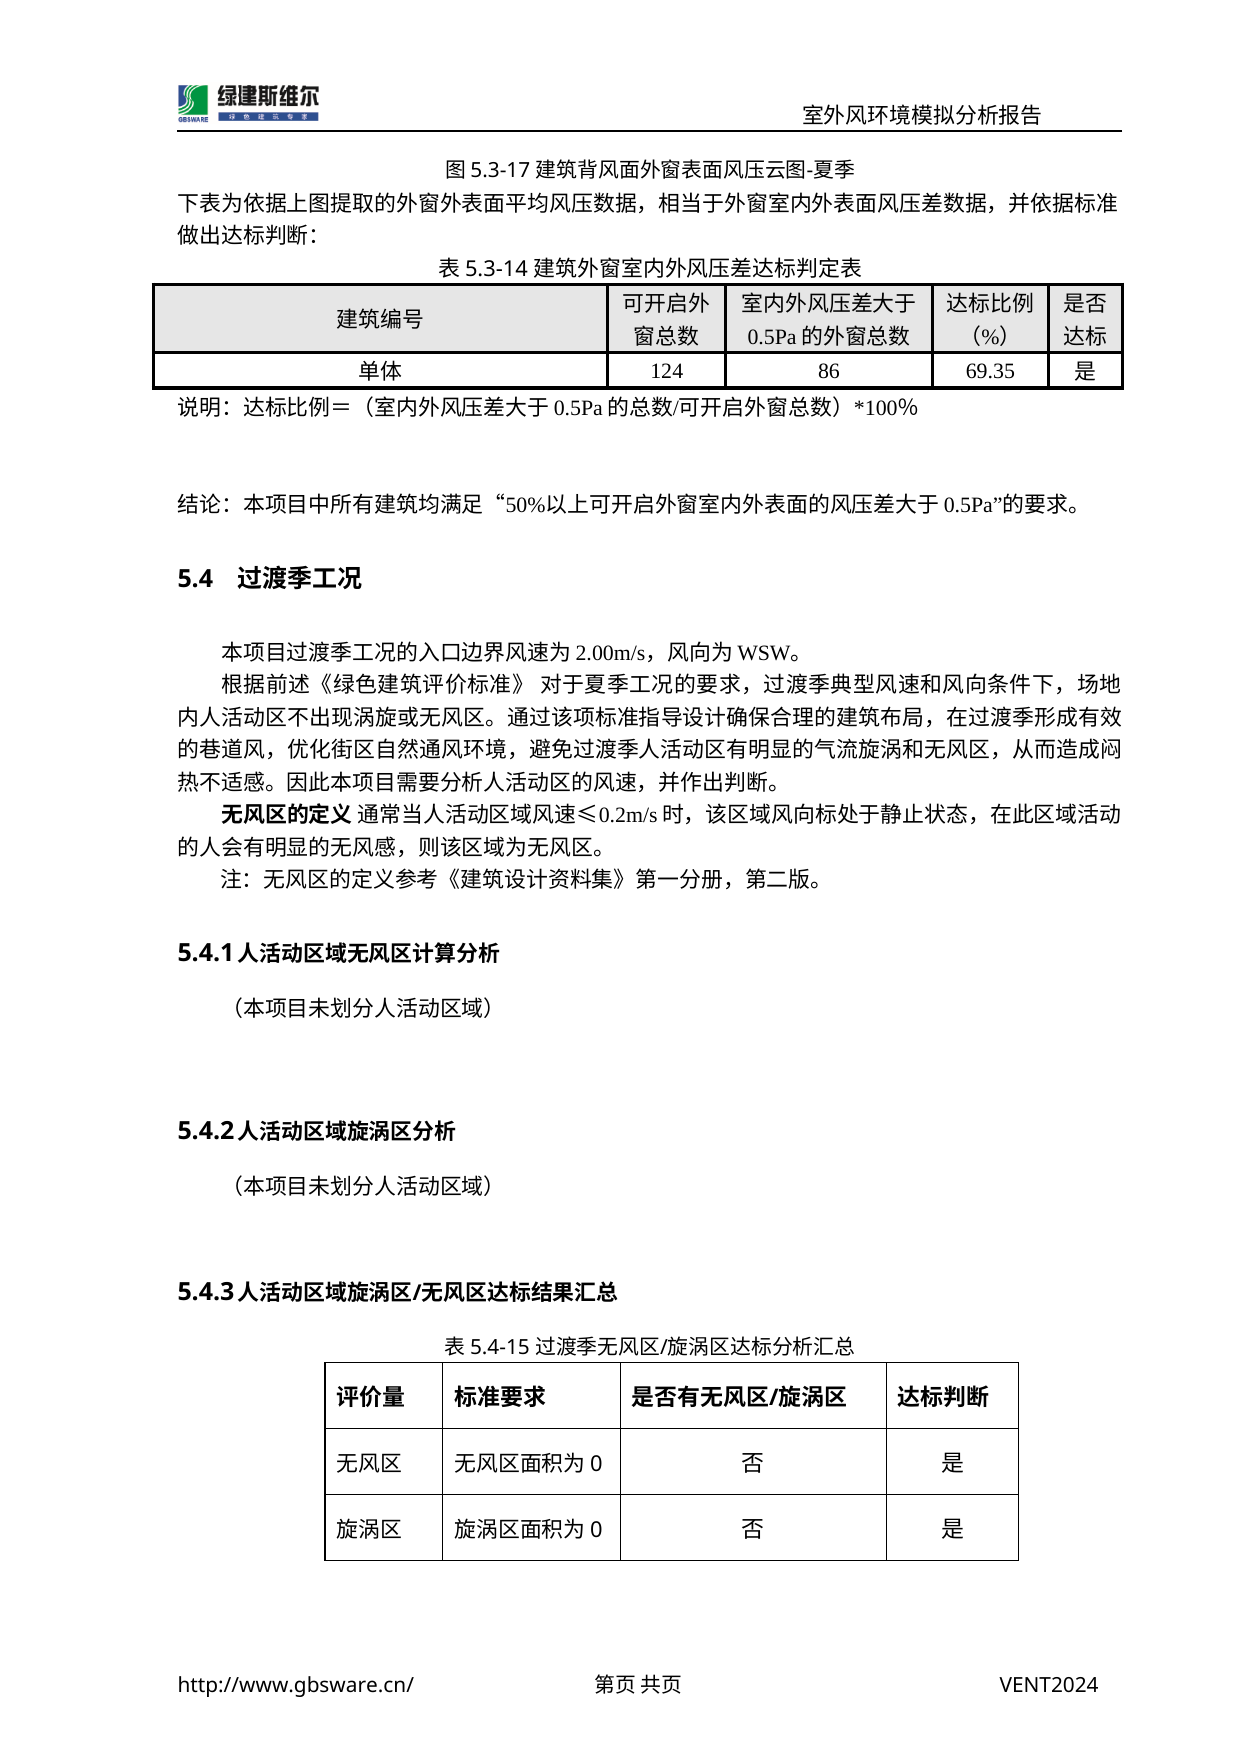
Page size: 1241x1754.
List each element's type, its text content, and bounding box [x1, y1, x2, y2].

table_header 建筑编号 [155, 286, 606, 351]
subtitle 人活动区域无风区计算分析 [177, 919, 1122, 984]
subtitle 人活动区域旋涡区分析 [177, 1097, 1122, 1162]
table_header 评价量 [326, 1363, 442, 1428]
picture [177, 82, 320, 124]
table_header 室内外风压差大于0.5Pa的外窗总数 [727, 286, 931, 351]
table_cell 是 [1050, 354, 1121, 386]
table_cell 是 [887, 1495, 1018, 1560]
table_header 标准要求 [443, 1363, 620, 1428]
table_header 可开启外窗总数 [609, 286, 724, 351]
subtitle 人活动区域旋涡区/无风区达标结果汇总 [177, 1258, 1122, 1323]
subtitle 过渡季工况 [177, 544, 1122, 609]
table_cell 是 [887, 1429, 1018, 1494]
text 下表为依据上图提取的外窗外表面平均风压数据，相当于外窗室内外表面风压差数据，并依据标准做出达标判断： [177, 185, 1122, 250]
text 根据前述《绿色建筑评价标准》 对于夏季工况的要求，过渡季典型风速和风向条件下，场地内人活动区不出现涡旋或无风区。通过该项标准指导设计确保合理的建筑布局，在过渡季形成有效的巷道风，优化街区自然通风环境，避免过渡季人活动区有明显的气流旋涡和无风区，从而造成闷热不适感。因此本项目需要分析人活动区的风速，并作出判断。 [177, 667, 1122, 797]
text 说明：达标比例＝（室内外风压差大于0.5Pa的总数/可开启外窗总数）*100％ [177, 390, 1122, 422]
table_cell 单体 [155, 354, 606, 386]
table_header 是否达标 [1050, 286, 1121, 351]
text 结论：本项目中所有建筑均满足“50%以上可开启外窗室内外表面的风压差大于0.5Pa”的要求。 [177, 487, 1122, 519]
table_cell 无风区 [326, 1429, 442, 1494]
text 本项目过渡季工况的入口边界风速为2.00m/s，风向为WSW。 [177, 634, 1122, 667]
table_cell 86 [727, 354, 931, 386]
text （本项目未划分人活动区域） [177, 1168, 1122, 1201]
table_cell 否 [621, 1495, 886, 1560]
table_cell 否 [621, 1429, 886, 1494]
table_cell 69.35 [934, 354, 1047, 386]
table_header 达标比例（%） [934, 286, 1047, 351]
table_header 是否有无风区/旋涡区 [621, 1363, 886, 1428]
table_cell 旋涡区 [326, 1495, 442, 1560]
table_cell 124 [609, 354, 724, 386]
text 无风区的定义 通常当人活动区域风速≤0.2m/s时，该区域风向标处于静止状态，在此区域活动的人会有明显的无风感，则该区域为无风区。 [177, 797, 1122, 862]
table_cell 旋涡区面积为0 [443, 1495, 620, 1560]
table_header 达标判断 [887, 1363, 1018, 1428]
text 注：无风区的定义参考《建筑设计资料集》第一分册，第二版。 [177, 862, 1122, 894]
table_cell 无风区面积为0 [443, 1429, 620, 1494]
text （本项目未划分人活动区域） [177, 991, 1122, 1023]
